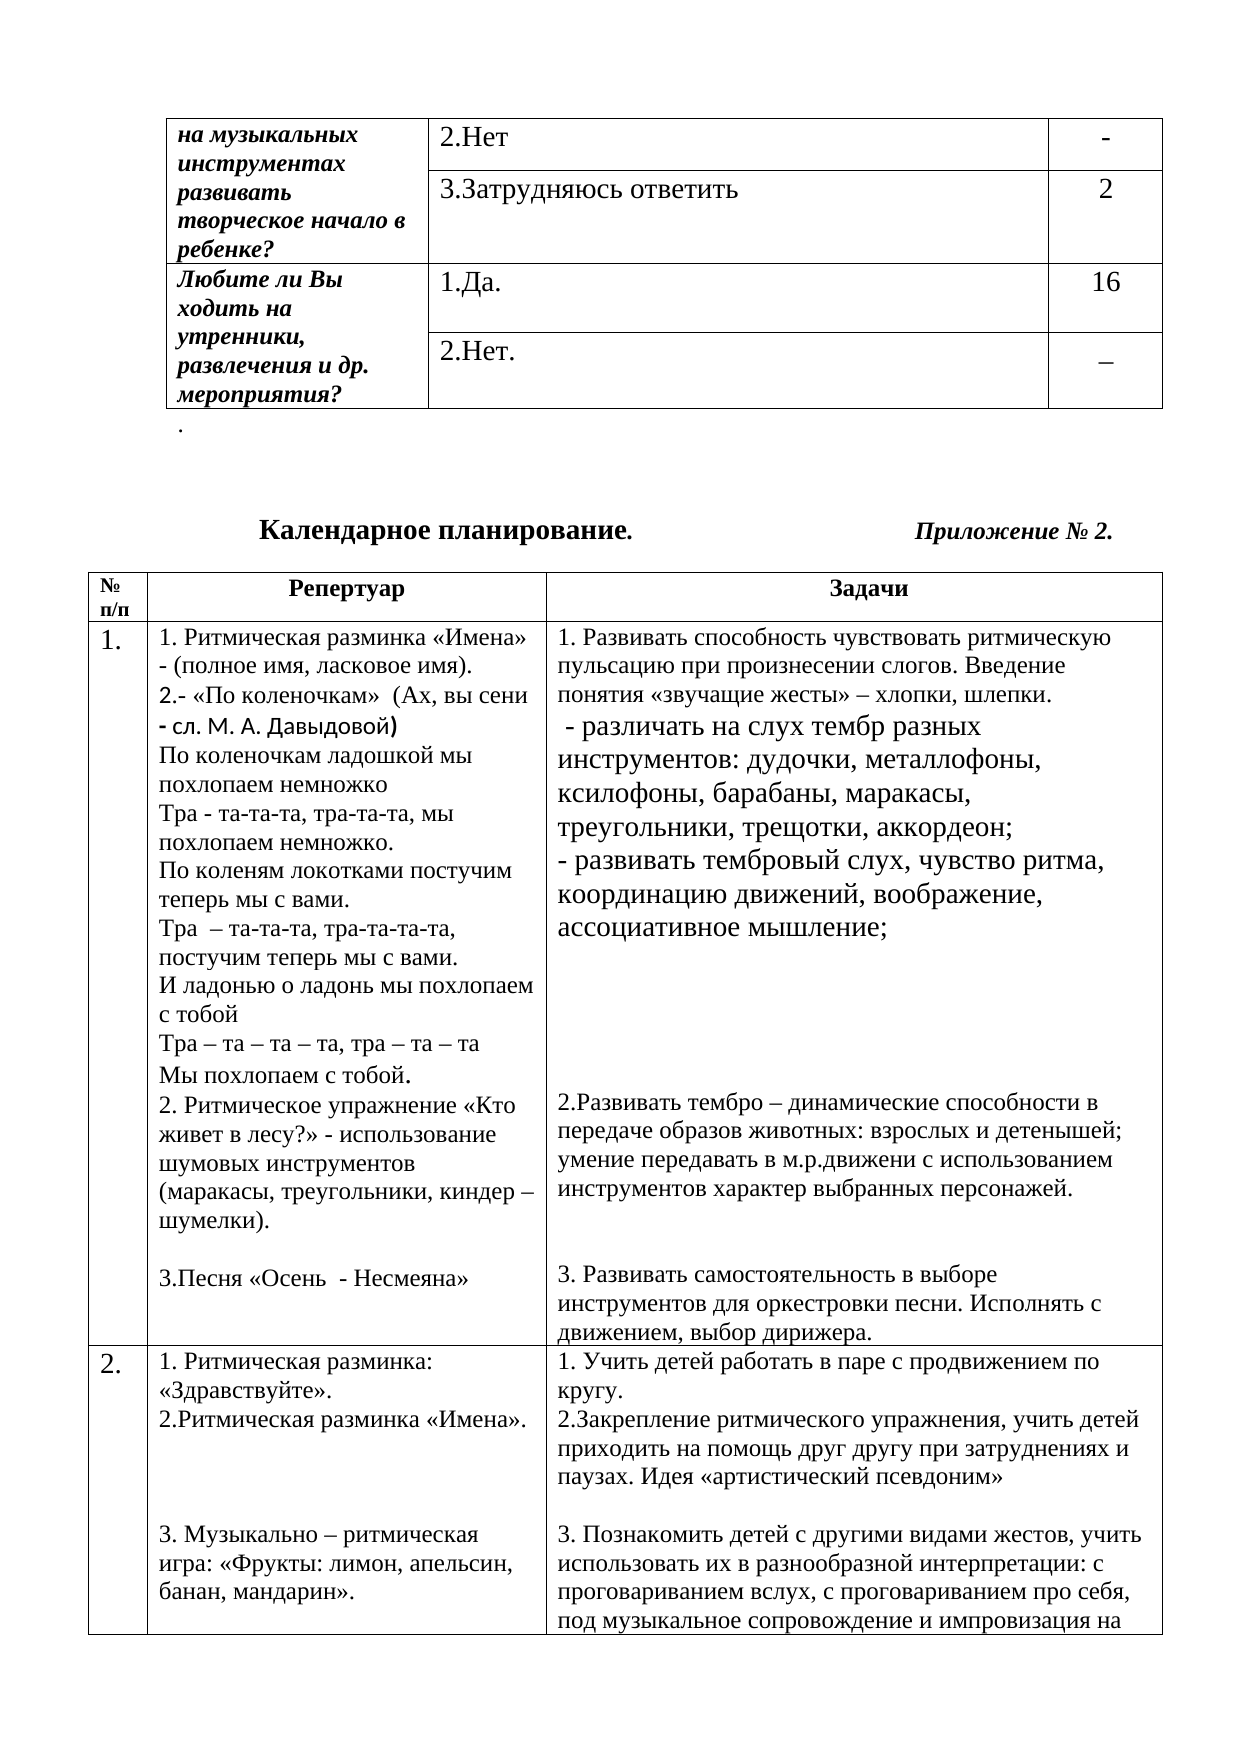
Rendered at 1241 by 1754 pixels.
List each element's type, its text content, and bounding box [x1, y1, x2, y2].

table_cell 2.Нет. [429, 333, 1048, 408]
table_cell Любите ли Вы ходить на утренники, развлечения и др. мероприятия? [167, 264, 428, 408]
table_header № п/п [89, 573, 147, 621]
table_cell 1. Развивать способность чувствовать ритмическую пульсацию при произнесении слогов. Введение понятия «звучащие жесты» – хлопки, шлепки. - различать на слух тембр разных инструментов: дудочки, металлофоны, ксилофоны, барабаны, маракасы, треугольники, трещотки, аккордеон; - развивать тембровый слух, чувство ритма, координацию движений, воображение, ассоциативное мышление; 2.Развивать тембро – динамические способности в передаче образов животных: взрослых и детенышей; умение передавать в м.р.движени с использованием инструментов характер выбранных персонажей. 3. Развивать самостоятельность в выборе инструментов для оркестровки песни. Исполнять с движением, выбор дирижера. [547, 622, 1162, 1345]
table_cell 2. [89, 1346, 147, 1634]
table_cell 1.Да. [429, 264, 1048, 332]
table_cell 2.Нет [429, 119, 1048, 170]
text . [177, 409, 1152, 437]
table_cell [547, 1346, 1162, 1634]
table_cell 3.Затрудняюсь ответить [429, 171, 1048, 263]
table_cell _ [1049, 333, 1162, 408]
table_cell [167, 119, 428, 263]
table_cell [148, 1346, 546, 1634]
text Календарное планирование. Приложение № 2. [177, 512, 1152, 546]
table_cell 1. Ритмическая разминка «Имена» - (полное имя, ласковое имя). 2.- «По коленочкам» (Ах, вы сени - сл. М. А. Давыдовой) По коленочкам ладошкой мы похлопаем немножко Тра - та-та-та, тра-та-та, мы похлопаем немножко. По коленям локотками постучим теперь мы с вами. Тра – та-та-та, тра-та-та-та, постучим теперь мы с вами. И ладонью о ладонь мы похлопаем с тобой Тра – та – та – та, тра – та – та Мы похлопаем с тобой. 2. Ритмическое упражнение «Кто живет в лесу?» - использование шумовых инструментов (маракасы, треугольники, киндер – шумелки). 3.Песня «Осень - Несмеяна» [148, 622, 546, 1345]
table_header Задачи [547, 573, 1162, 621]
table_cell 1. [89, 622, 147, 1345]
table_cell 16 [1049, 264, 1162, 332]
table_cell 2 [1049, 171, 1162, 263]
table_cell - [1049, 119, 1162, 170]
table_header Репертуар [148, 573, 546, 621]
